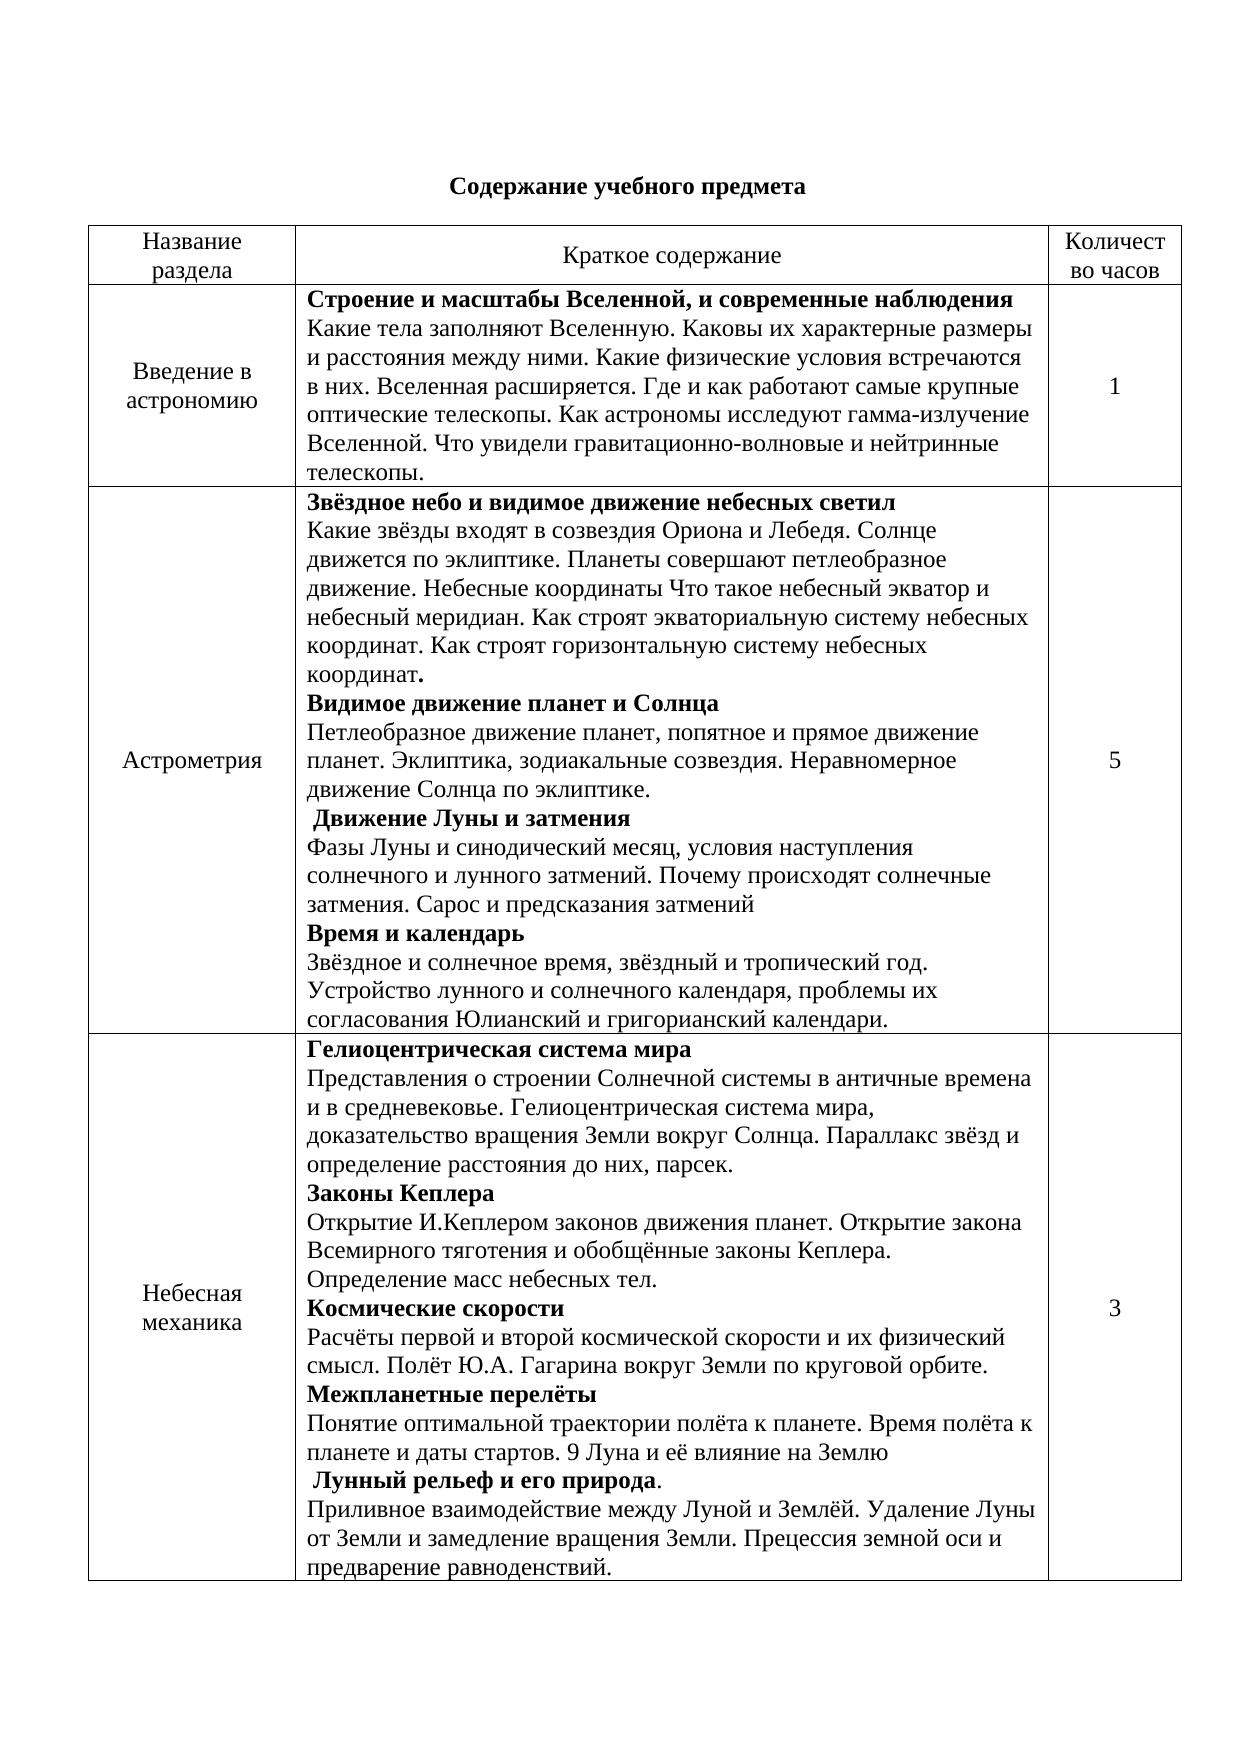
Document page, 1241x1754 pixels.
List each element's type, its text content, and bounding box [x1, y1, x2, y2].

table_header Краткое содержание [296, 226, 1048, 283]
table_cell Гелиоцентрическая система мира Представления о строении Солнечной системы в античные времена и в средневековье. Гелиоцентрическая система мира, доказательство вращения Земли вокруг Солнца. Параллакс звёзд и определение расстояния до них, парсек. Законы Кеплера Открытие И.Кеплером законов движения планет. Открытие закона Всемирного тяготения и обобщённые законы Кеплера. Определение масс небесных тел. Космические скорости Расчёты первой и второй космической скорости и их физический смысл. Полёт Ю.А. Гагарина вокруг Земли по круговой орбите. Межпланетные перелёты Понятие оптимальной траектории полёта к планете. Время полёта к планете и даты стартов. 9 Луна и её влияние на Землю Лунный рельеф и его природа. Приливное взаимодействие между Луной и Землёй. Удаление Луны от Земли и замедление вращения Земли. Прецессия земной оси и предварение равноденствий. [296, 1034, 1048, 1580]
table_cell 1 [1049, 285, 1181, 486]
table_cell 3 [1049, 1034, 1181, 1580]
table_cell Введение в астрономию [89, 285, 295, 486]
table_cell Звёздное небо и видимое движение небесных светил Какие звёзды входят в созвездия Ориона и Лебедя. Солнце движется по эклиптике. Планеты совершают петлеобразное движение. Небесные координаты Что такое небесный экватор и небесный меридиан. Как строят экваториальную систему небесных координат. Как строят горизонтальную систему небесных координат. Видимое движение планет и Солнца Петлеобразное движение планет, попятное и прямое движение планет. Эклиптика, зодиакальные созвездия. Неравномерное движение Солнца по эклиптике. Движение Луны и затмения Фазы Луны и синодический месяц, условия наступления солнечного и лунного затмений. Почему происходят солнечные затмения. Сарос и предсказания затмений Время и календарь Звёздное и солнечное время, звёздный и тропический год. Устройство лунного и солнечного календаря, проблемы их согласования Юлианский и григорианский календари. [296, 487, 1048, 1033]
table_cell Астрометрия [89, 487, 295, 1033]
table_cell 5 [1049, 487, 1181, 1033]
table_header Количество часов [1049, 226, 1181, 283]
table_cell Строение и масштабы Вселенной, и современные наблюдения Какие тела заполняют Вселенную. Каковы их характерные размеры и расстояния между ними. Какие физические условия встречаются в них. Вселенная расширяется. Где и как работают самые крупные оптические телескопы. Как астрономы исследуют гамма-излучение Вселенной. Что увидели гравитационно-волновые и нейтринные телескопы. [296, 285, 1048, 486]
table_header Название раздела [89, 226, 295, 283]
text Содержание учебного предмета [103, 171, 1152, 200]
table_cell Небесная механика [89, 1034, 295, 1580]
